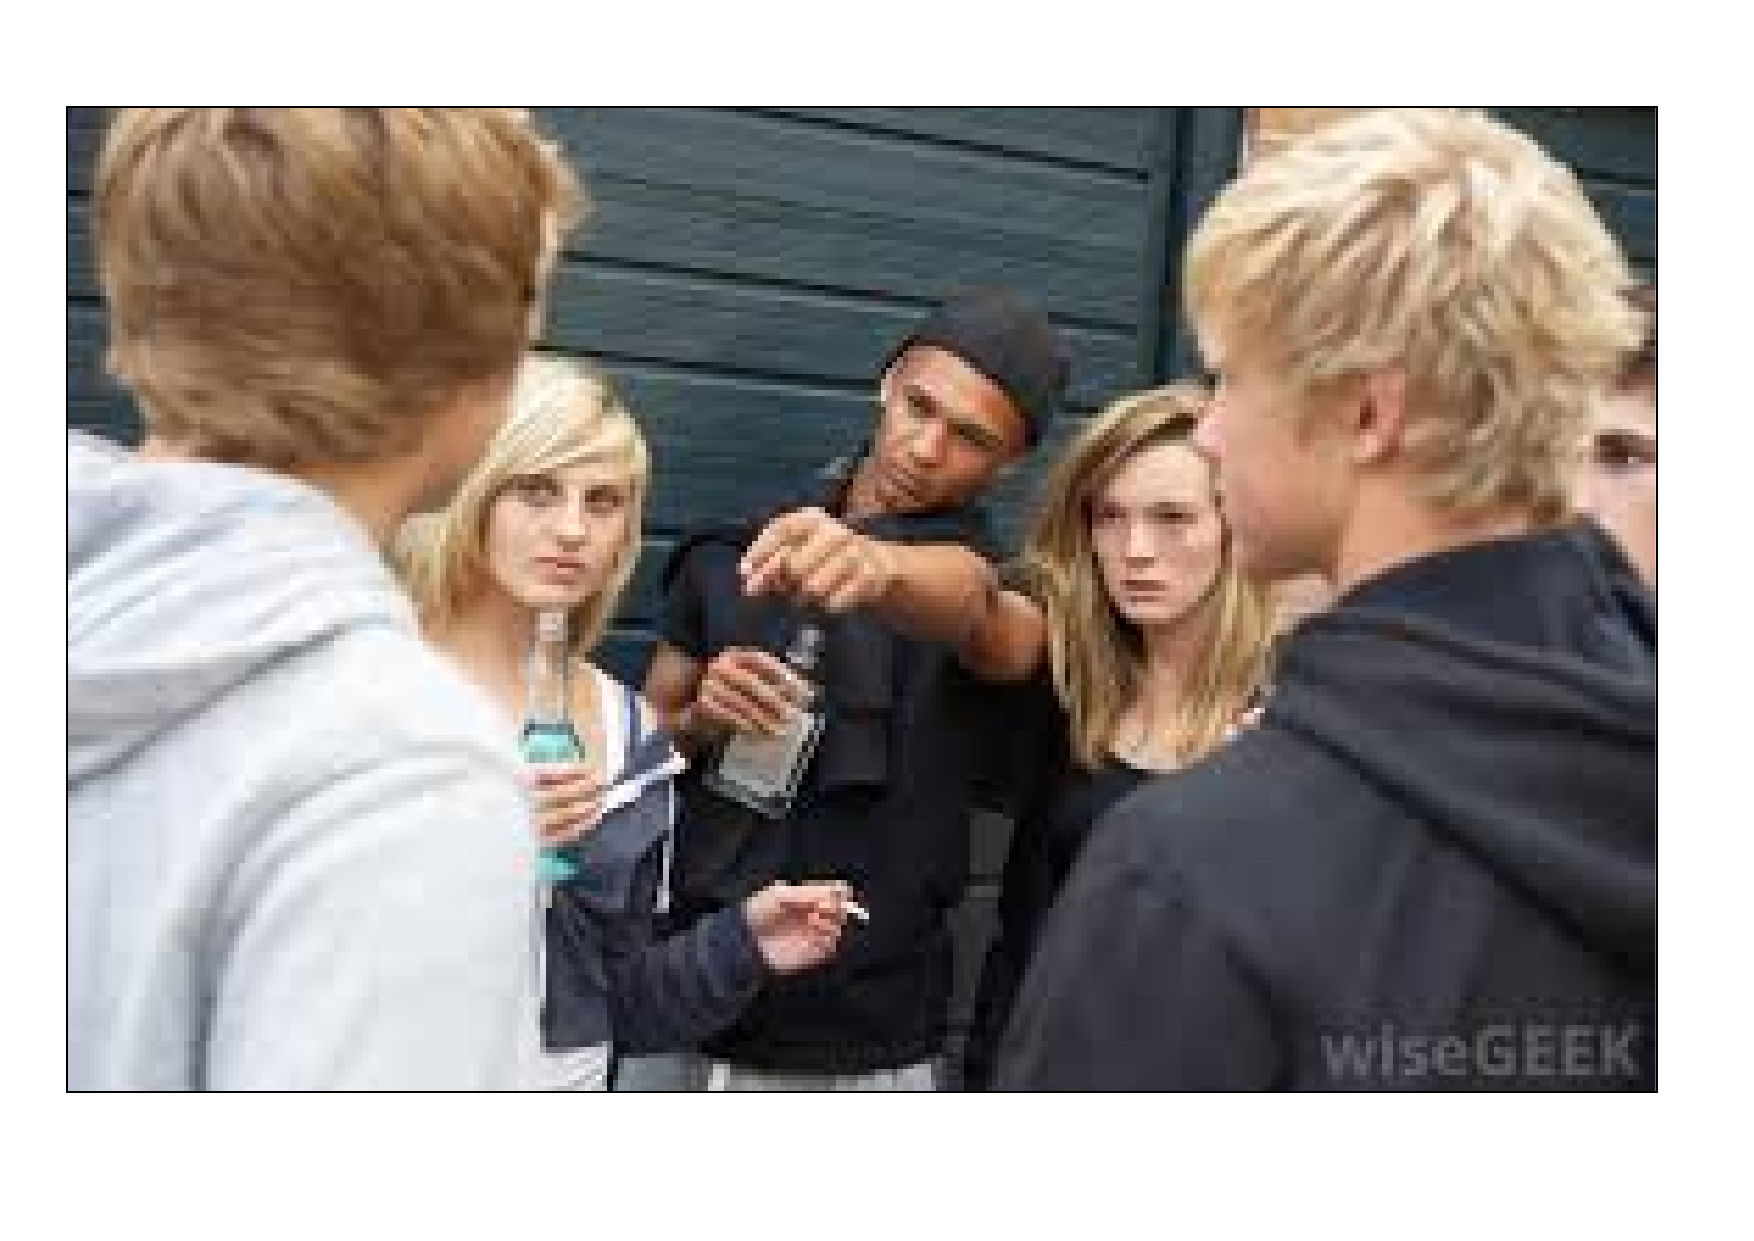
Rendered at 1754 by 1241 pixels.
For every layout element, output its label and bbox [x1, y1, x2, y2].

picture [68, 108, 1656, 1091]
